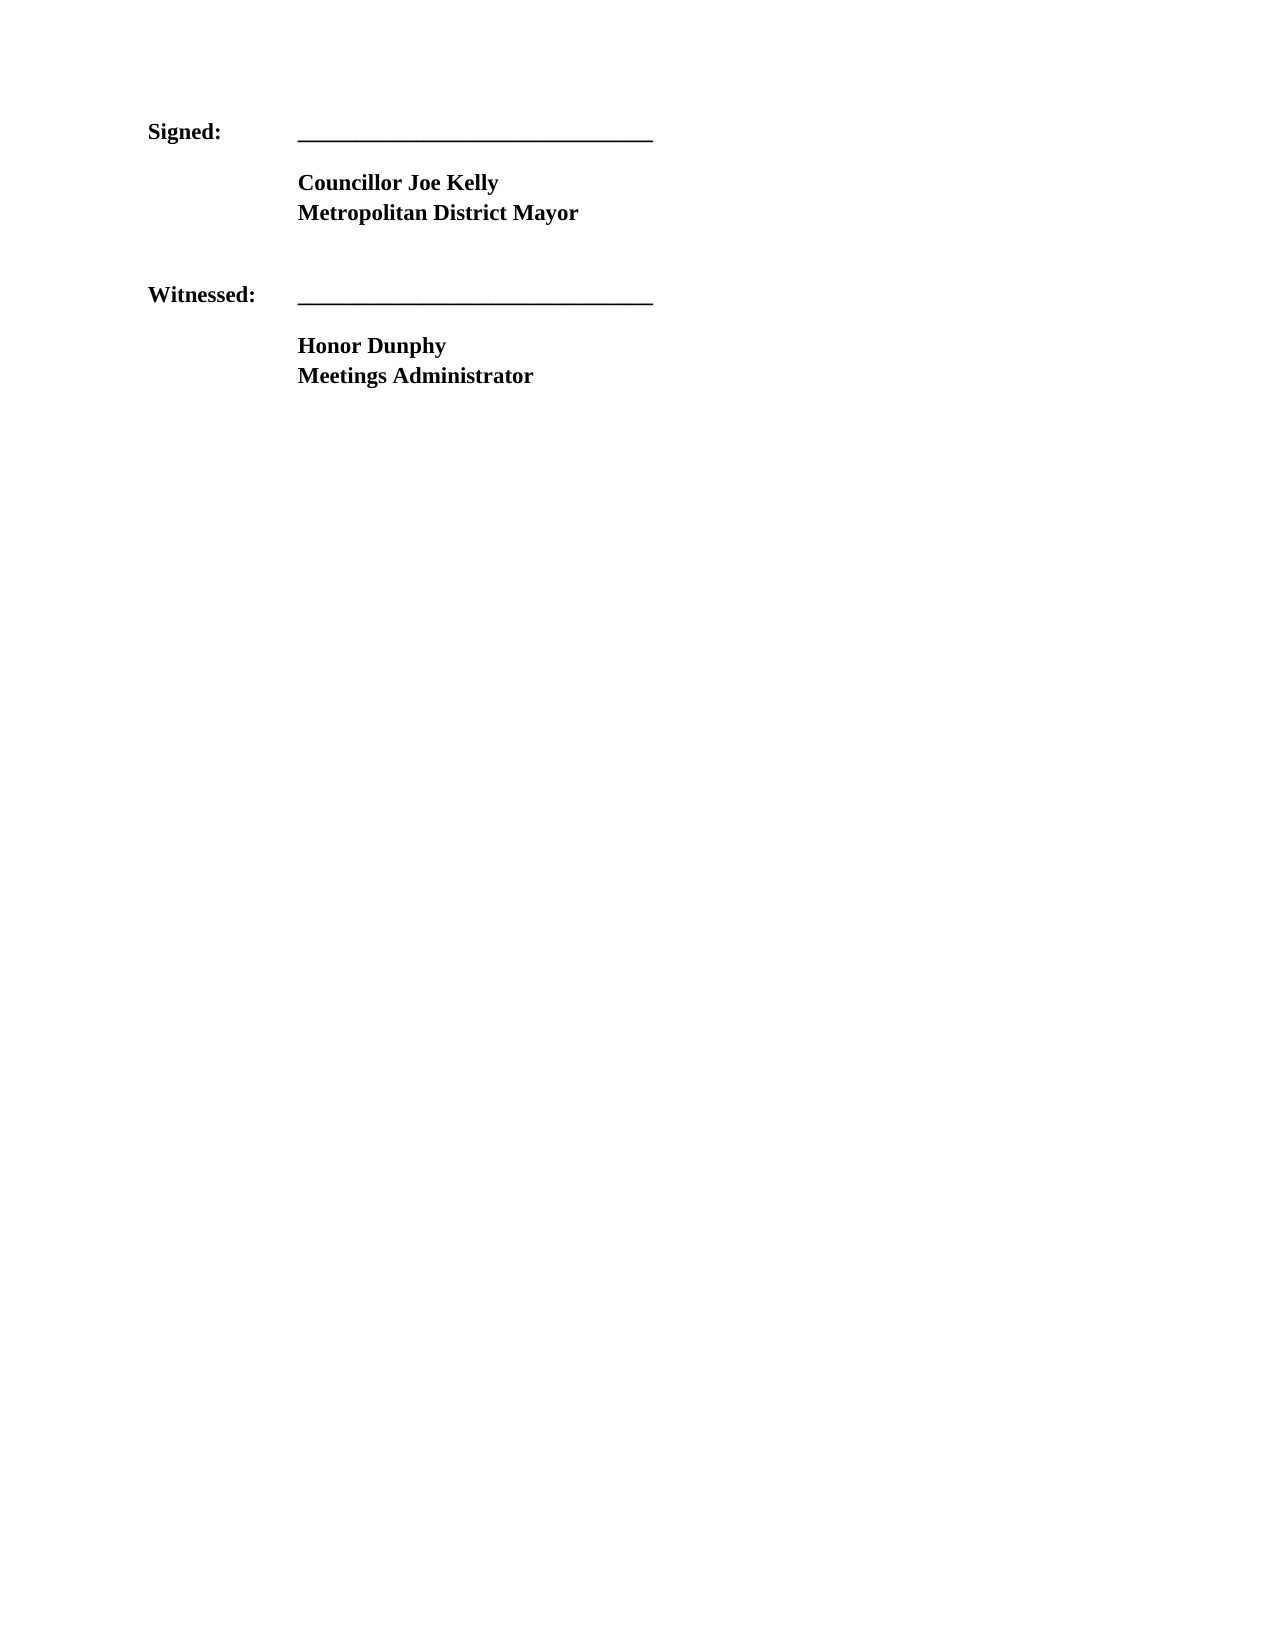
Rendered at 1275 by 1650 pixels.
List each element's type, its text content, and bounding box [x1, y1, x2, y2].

text Witnessed: _______________________________ [148, 281, 1125, 307]
text Meetings Administrator [148, 362, 1125, 388]
text Councillor Joe Kelly [148, 169, 1125, 196]
text Metropolitan District Mayor [148, 199, 1125, 226]
text Honor Dunphy [148, 332, 1125, 358]
text Signed: _______________________________ [148, 118, 1125, 144]
